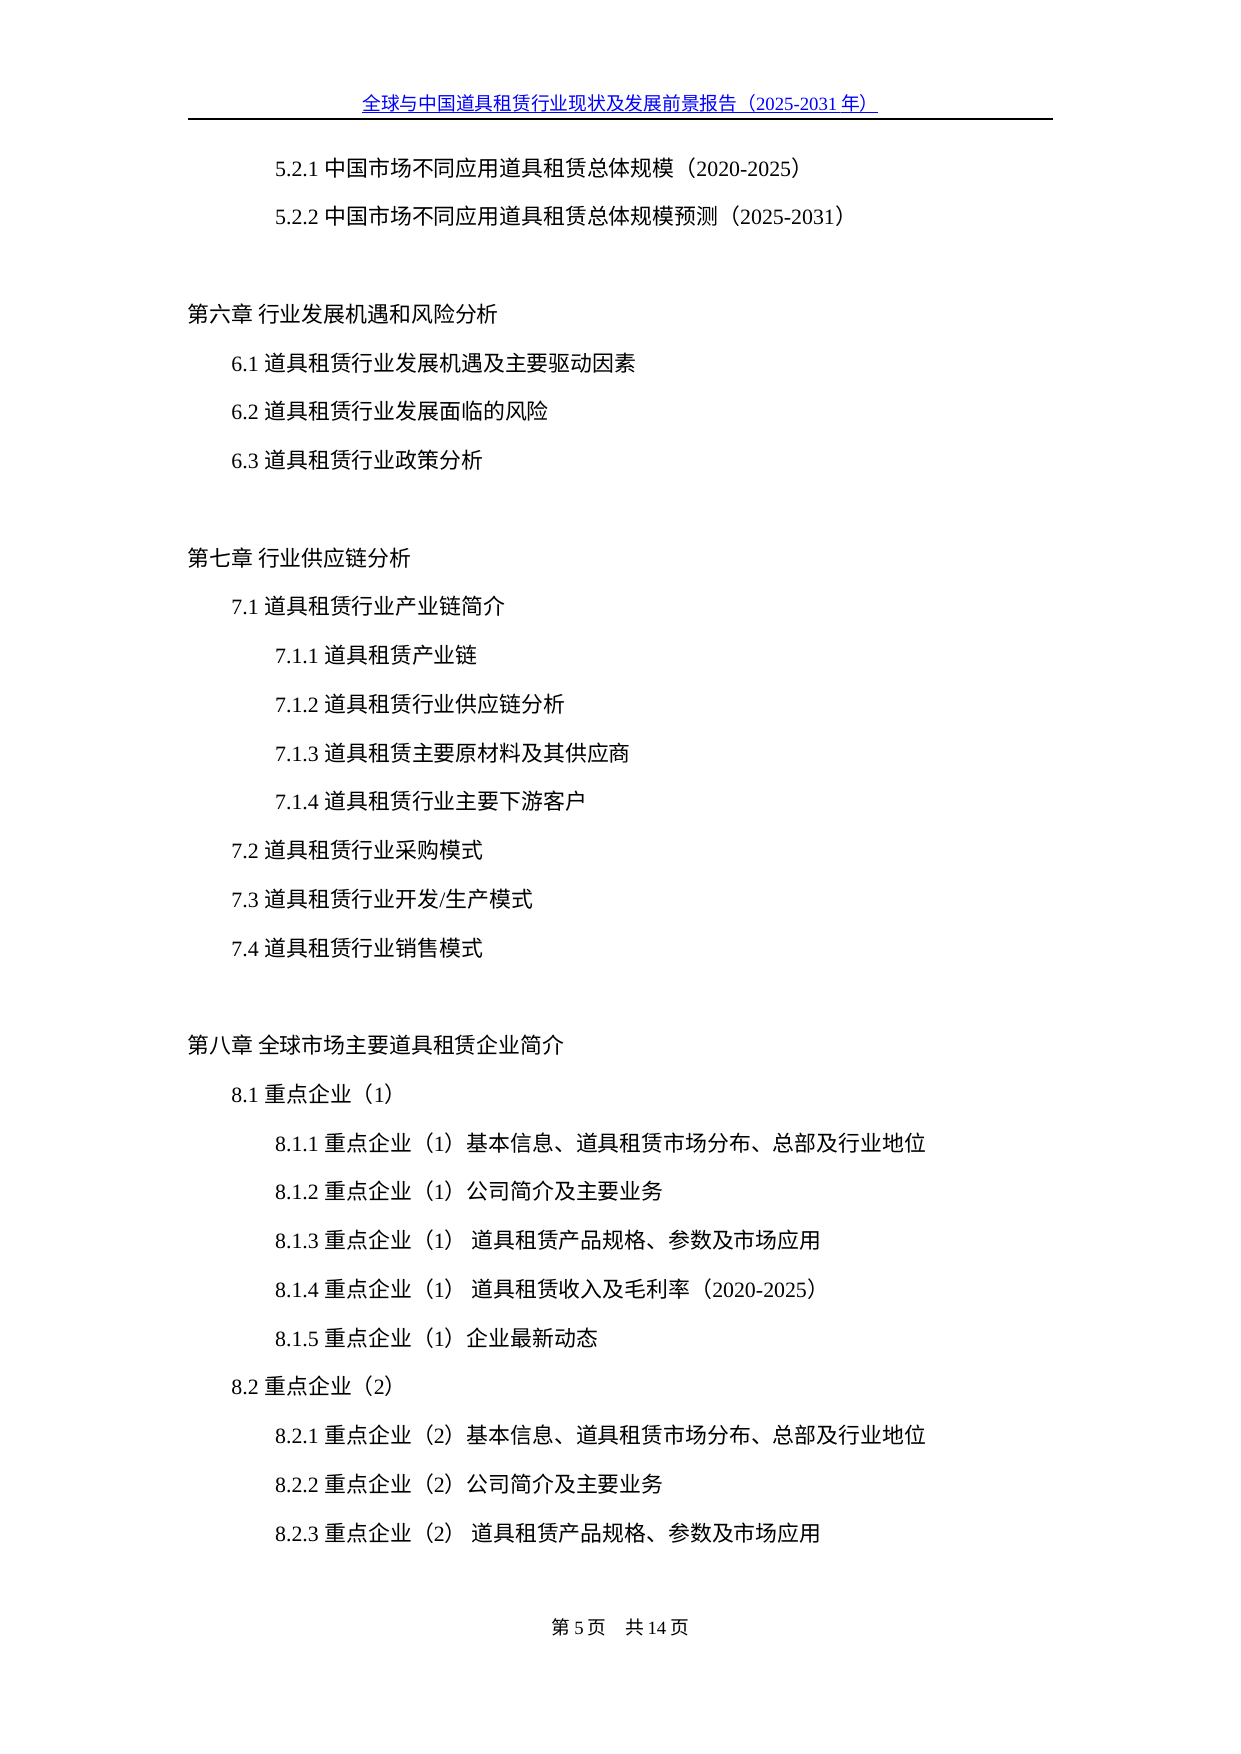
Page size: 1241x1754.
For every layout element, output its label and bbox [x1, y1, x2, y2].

text [187, 150, 1053, 1548]
